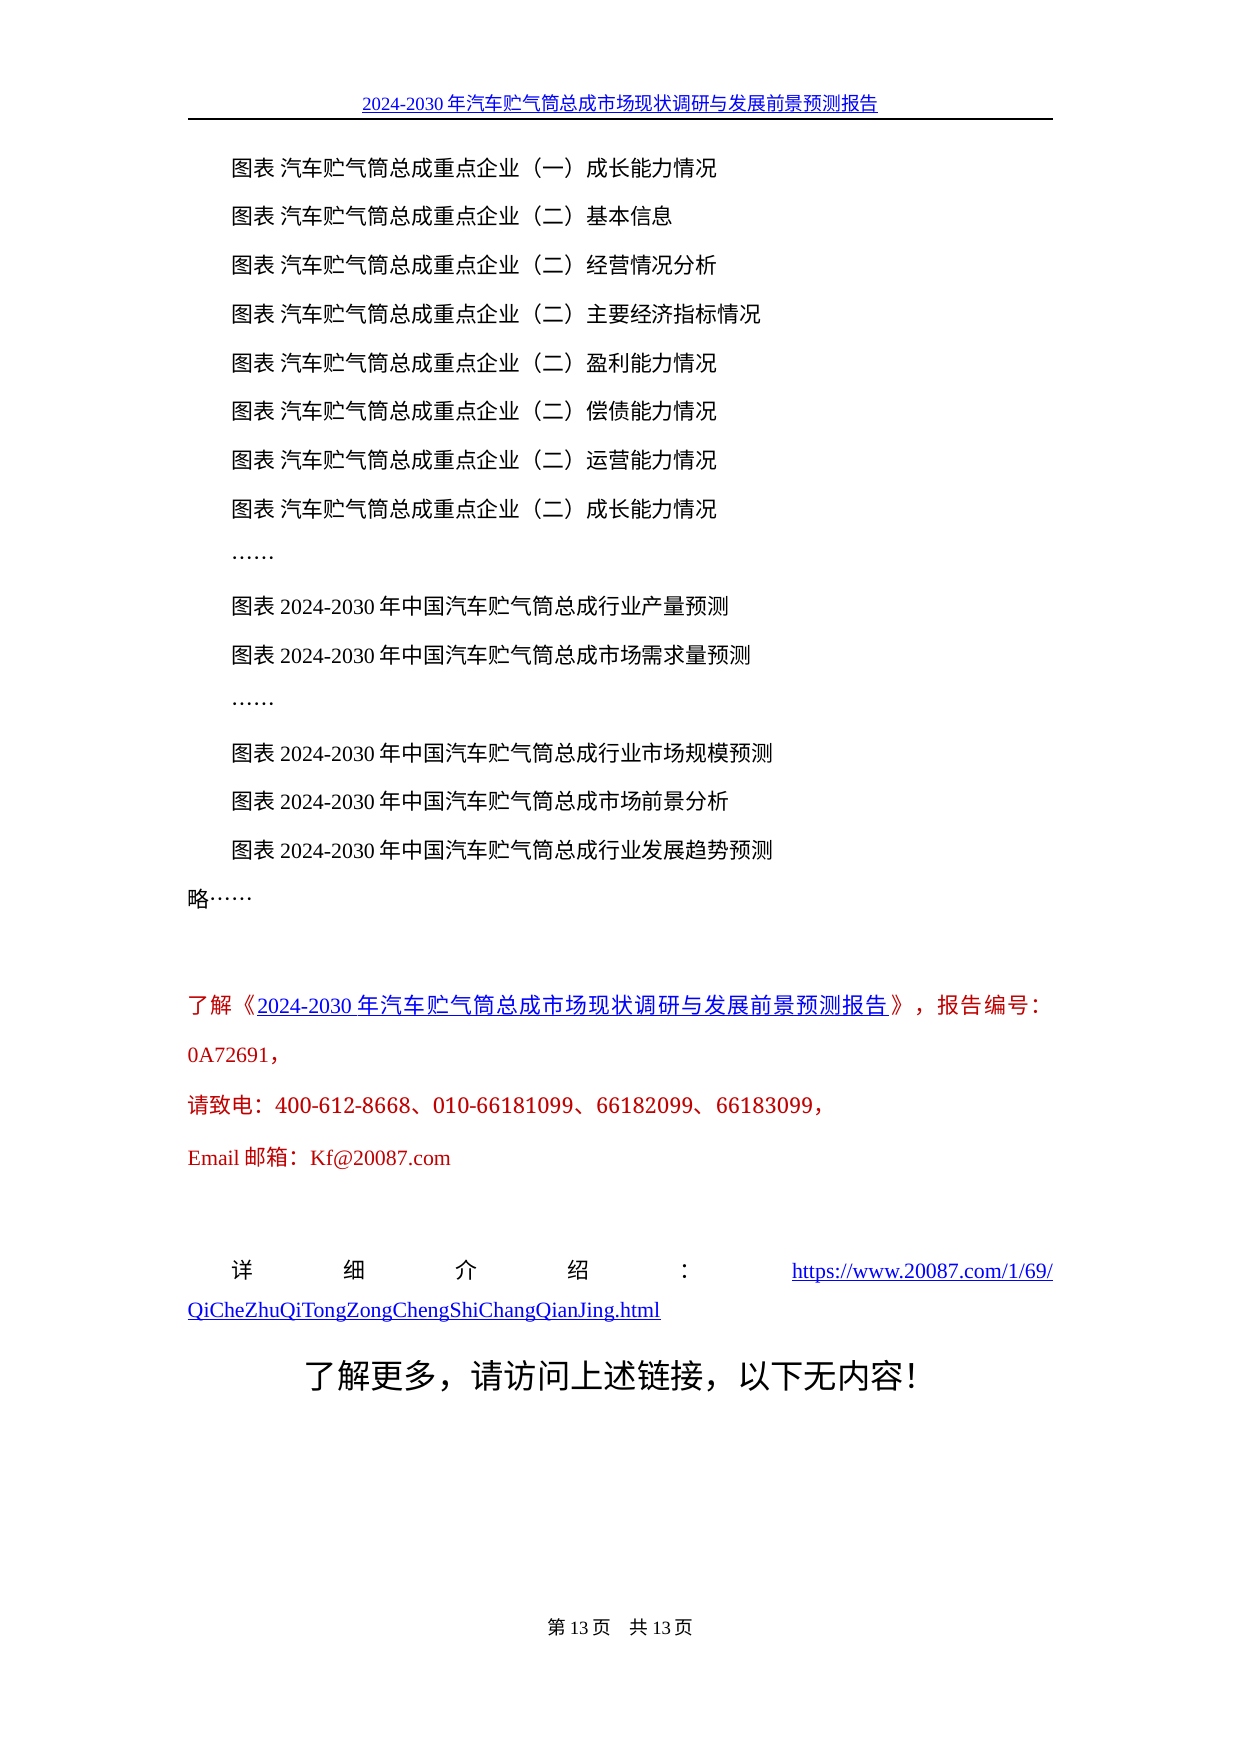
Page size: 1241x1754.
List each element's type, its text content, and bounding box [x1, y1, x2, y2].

text 了解《2024-2030年汽车贮气筒总成市场现状调研与发展前景预测报告》，报告编号：0A72691， [187, 988, 1053, 1069]
title 了解更多，请访问上述链接，以下无内容！ [187, 1342, 1053, 1407]
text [187, 150, 1053, 914]
text Email邮箱：Kf@20087.com [187, 1140, 1053, 1172]
text 详细介绍：https://www.20087.com/1/69/QiCheZhuQiTongZongChengShiChangQianJing.html [187, 1253, 1053, 1326]
text 请致电：400-612-8668、010-66181099、66182099、66183099， [187, 1088, 1053, 1121]
